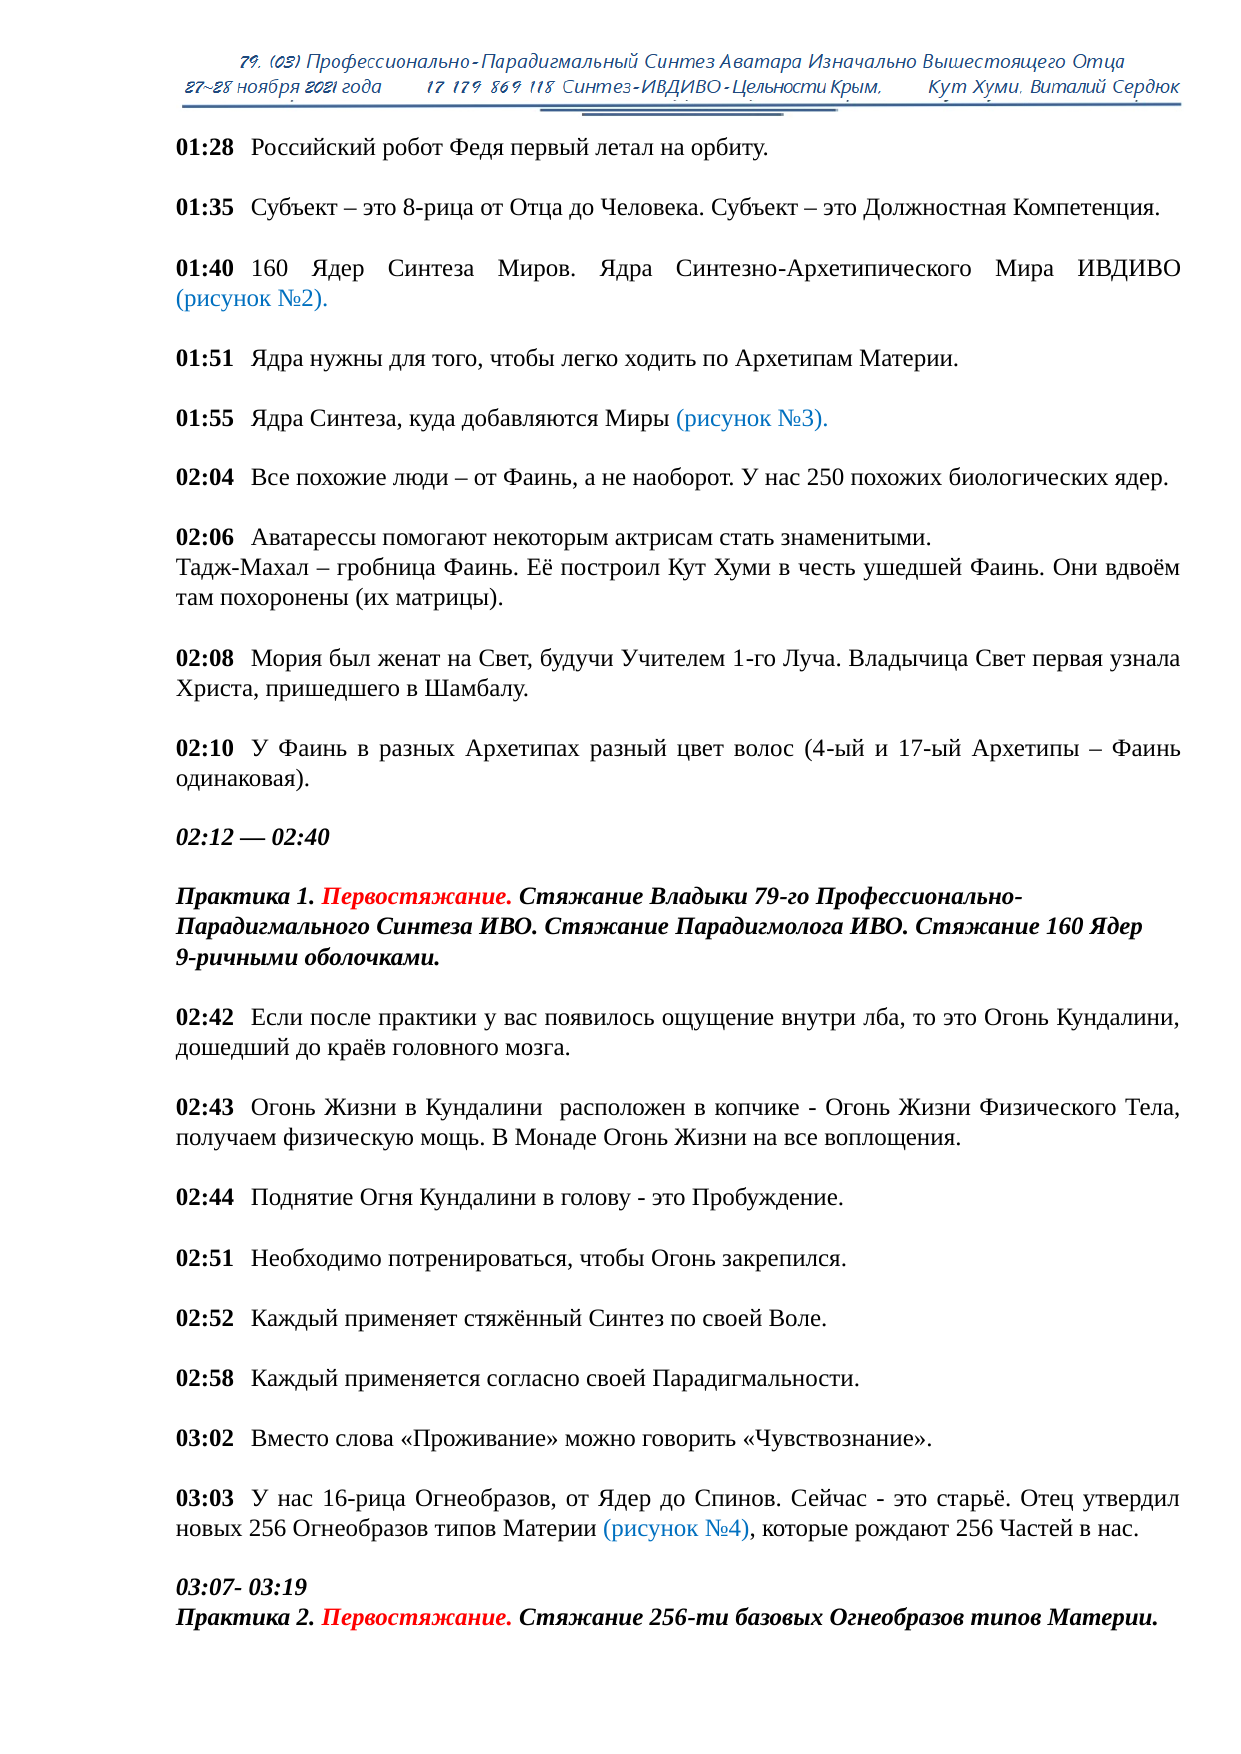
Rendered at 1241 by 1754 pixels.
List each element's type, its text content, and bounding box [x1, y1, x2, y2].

text Тадж-Махал – гробница Фаинь. Её построил Кут Хуми в честь ушедшей Фаинь. Они вдвоём там похоронены (их матрицы). [176, 552, 1181, 611]
text 03:07- 03:19 [176, 1572, 1181, 1600]
text 02:12 — 02:40 [176, 822, 1181, 880]
text 02:42 Если после практики у вас появилось ощущение внутри лба, то это Огонь Кундалини, дошедший до краёв головного мозга. [176, 1002, 1181, 1061]
text Практика 1. Первостяжание. Стяжание Владыки 79-го Профессионально- Парадигмального Синтеза ИВО. Стяжание Парадигмолога ИВО. Стяжание 160 Ядер 9-ричными оболочками. [176, 881, 1181, 970]
picture [173, 43, 1184, 120]
text 02:08 Мория был женат на Свет, будучи Учителем 1-го Луча. Владычица Свет первая узнала Христа, пришедшего в Шамбалу. [176, 643, 1181, 701]
text 02:52 Каждый применяет стяжённый Синтез по своей Воле. [176, 1303, 1181, 1332]
text 02:04 Все похожие люди – от Фаинь, а не наоборот. У нас 250 похожих биологических ядер. [176, 462, 1181, 491]
text 01:35 Субъект – это 8-рица от Отца до Человека. Субъект – это Должностная Компетенция. [176, 192, 1181, 221]
text 02:44 Поднятие Огня Кундалини в голову - это Пробуждение. [176, 1182, 1181, 1211]
text 01:51 Ядра нужны для того, чтобы легко ходить по Архетипам Материи. [176, 343, 1181, 372]
text 01:40 160 Ядер Синтеза Миров. Ядра Синтезно-Архетипического Мира ИВДИВО (рисунок №2). [176, 253, 1181, 311]
text 02:58 Каждый применяется согласно своей Парадигмальности. [176, 1363, 1181, 1392]
text 03:03 У нас 16-рица Огнеобразов, от Ядер до Спинов. Сейчас - это старьё. Отец утвердил новых 256 Огнеобразов типов Материи (рисунок №4), которые рождают 256 Частей в нас. [176, 1483, 1181, 1542]
text 02:10 У Фаинь в разных Архетипах разный цвет волос (4-ый и 17-ый Архетипы – Фаинь одинаковая). [176, 733, 1181, 792]
text 03:02 Вместо слова «Проживание» можно говорить «Чувствознание». [176, 1423, 1181, 1452]
text Практика 2. Первостяжание. Стяжание 256-ти базовых Огнеобразов типов Материи. [176, 1602, 1181, 1631]
text 02:51 Необходимо потренироваться, чтобы Огонь закрепился. [176, 1243, 1181, 1271]
text 02:06 Аватарессы помогают некоторым актрисам стать знаменитыми. [176, 522, 1181, 551]
text 01:28 Российский робот Федя первый летал на орбиту. [176, 132, 1181, 161]
text 02:43 Огонь Жизни в Кундалини расположен в копчике - Огонь Жизни Физического Тела, получаем физическую мощь. В Монаде Огонь Жизни на все воплощения. [176, 1092, 1181, 1151]
text 01:55 Ядра Синтеза, куда добавляются Миры (рисунок №3). [176, 403, 1181, 432]
